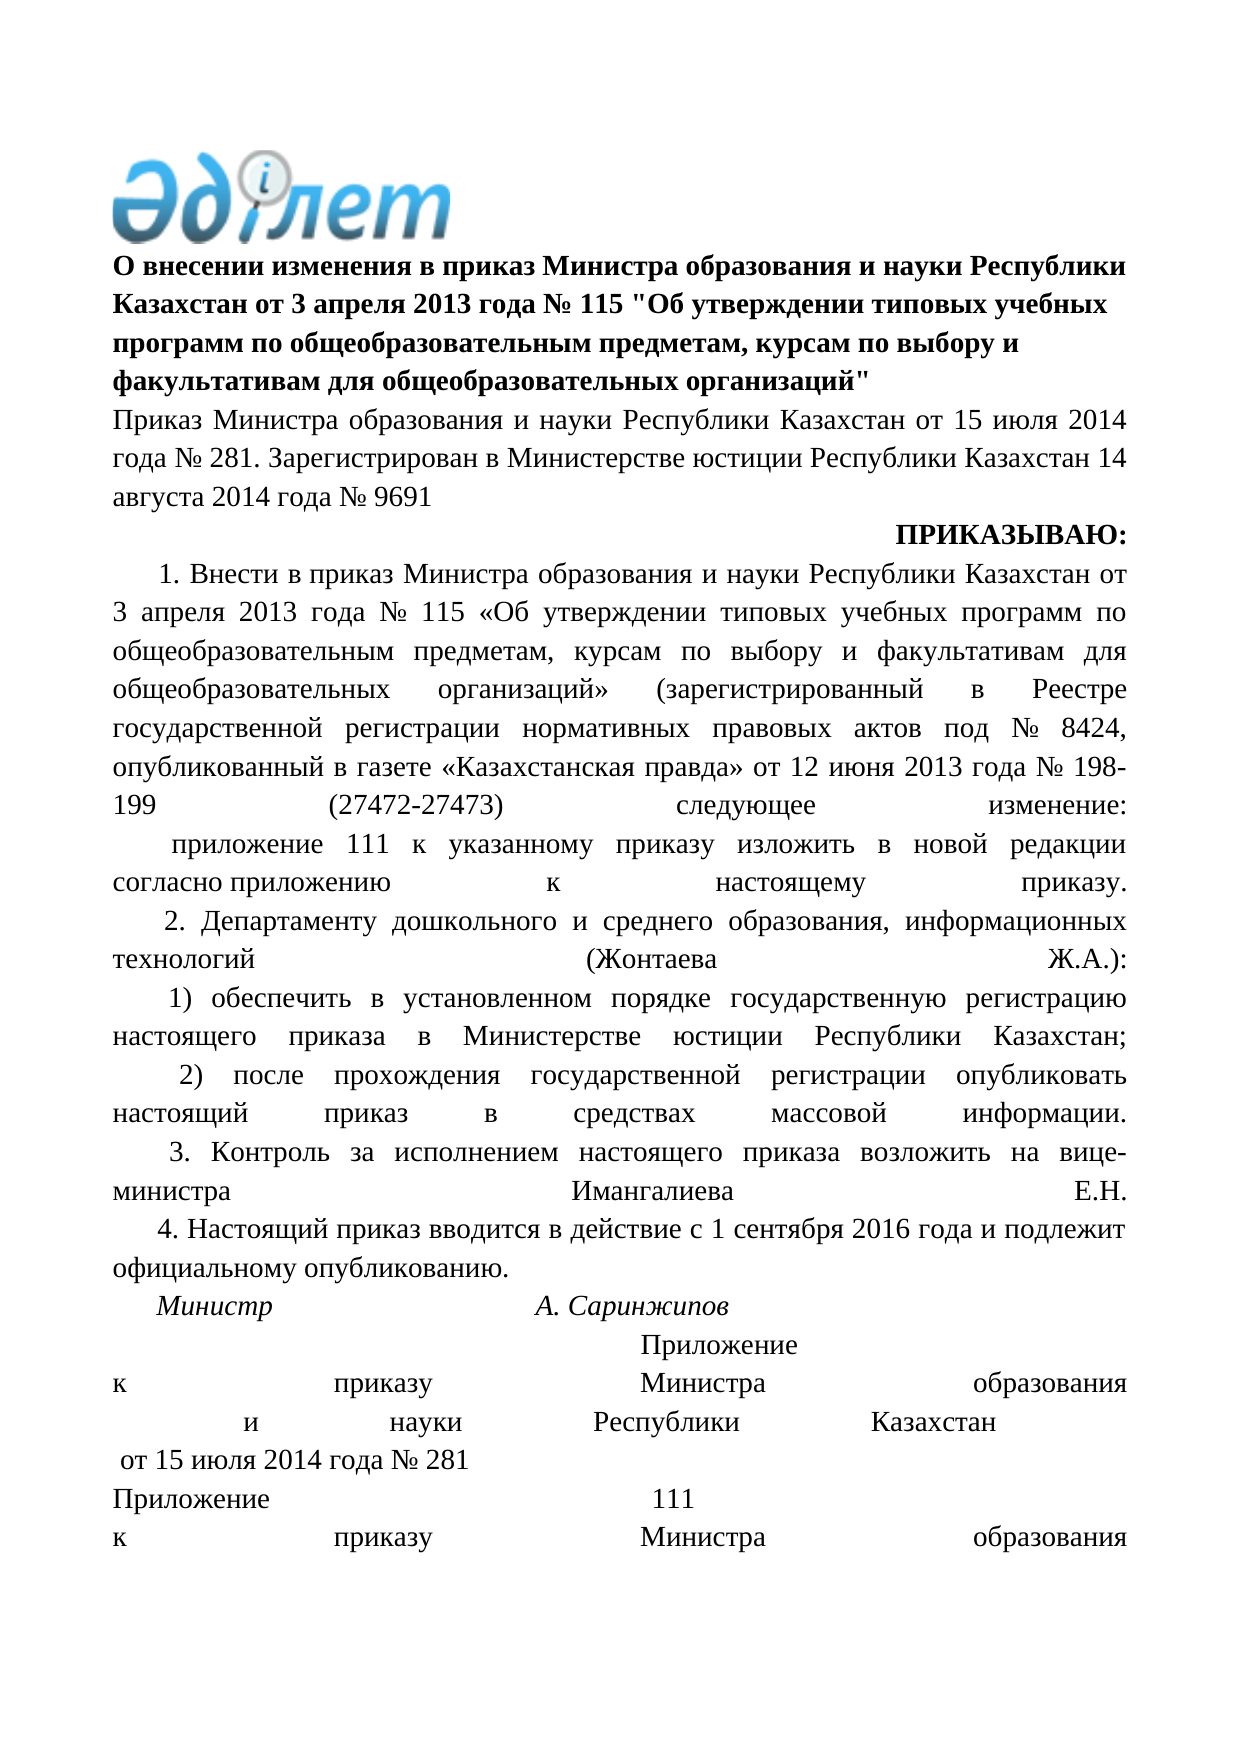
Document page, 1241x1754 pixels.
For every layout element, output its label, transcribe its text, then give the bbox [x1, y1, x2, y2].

text Приложение к приказу Министра образования и науки Республики Казахстан от 15 июля 2014 года № 281 [112, 1327, 1128, 1476]
picture [112, 150, 451, 244]
text Министр А. Саринжипов [112, 1288, 1128, 1322]
text ПРИКАЗЫВАЮ: 1. Внести в приказ Министра образования и науки Республики Казахстан от 3 апреля 2013 года № 115 «Об утверждении типовых учебных программ по общеобразовательным предметам, курсам по выбору и факультативам для общеобразовательных организаций» (зарегистрированный в Реестре государственной регистрации нормативных правовых актов под № 8424, опубликованный в газете «Казахстанская правда» от 12 июня 2013 года № 198-199 (27472-27473) следующее изменение: приложение 111 к указанному приказу изложить в новой редакции согласно приложению к настоящему приказу. 2. Департаменту дошкольного и среднего образования, информационных технологий (Жонтаева Ж.А.): 1) обеспечить в установленном порядке государственную регистрацию настоящего приказа в Министерстве юстиции Республики Казахстан; 2) после прохождения государственной регистрации опубликовать настоящий приказ в средствах массовой информации. 3. Контроль за исполнением настоящего приказа возложить на вице-министра Имангалиева Е.Н. 4. Настоящий приказ вводится в действие с 1 сентября 2016 года и подлежит официальному опубликованию. [112, 517, 1128, 1283]
text Приказ Министра образования и науки Республики Казахстан от 15 июля 2014 года № 281. Зарегистрирован в Министерстве юстиции Республики Казахстан 14 августа 2014 года № 9691 [112, 402, 1128, 512]
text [112, 1481, 1128, 1553]
text О внесении изменения в приказ Министра образования и науки Республики Казахстан от 3 апреля 2013 года № 115 "Об утверждении типовых учебных программ по общеобразовательным предметам, курсам по выбору и факультативам для общеобразовательных организаций" [112, 248, 1128, 397]
